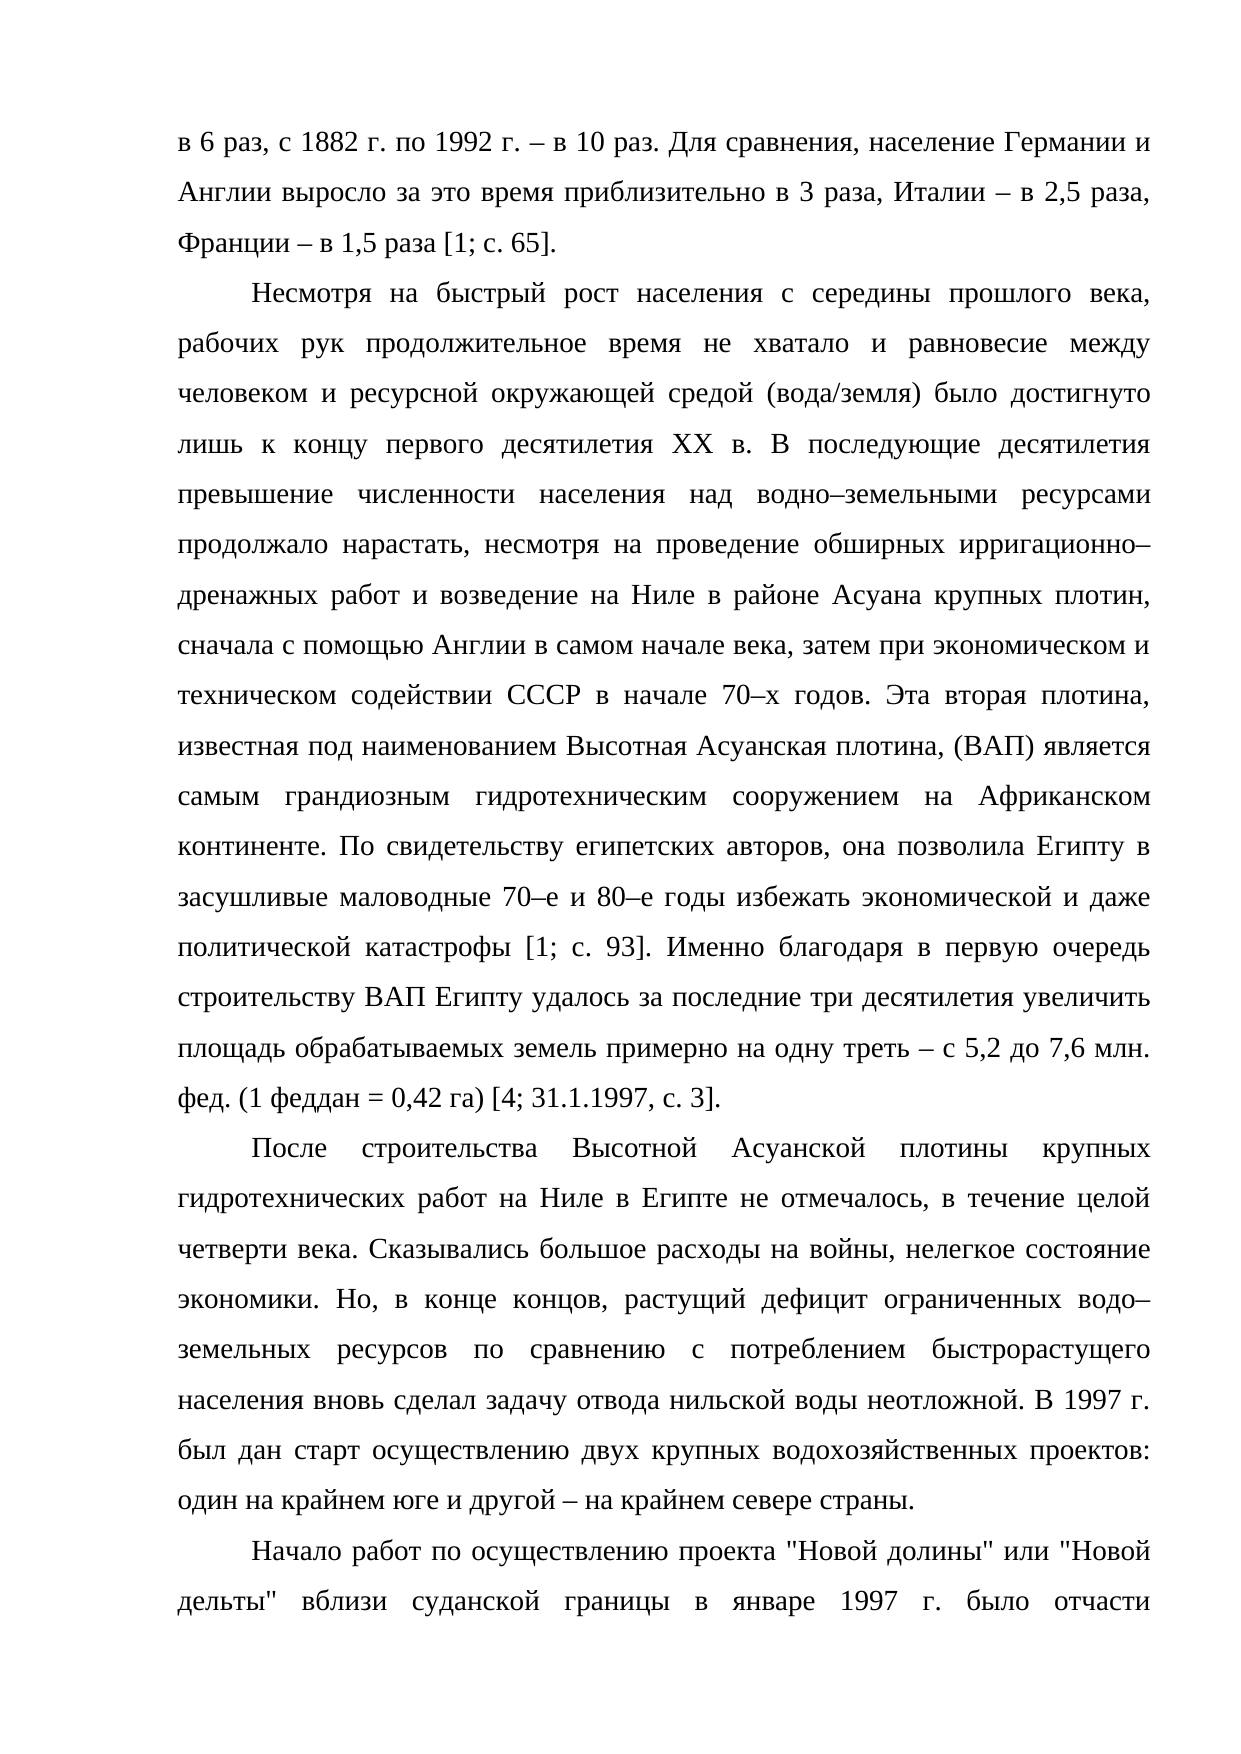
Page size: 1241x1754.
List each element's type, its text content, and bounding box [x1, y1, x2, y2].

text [177, 124, 1152, 258]
text После строительства Высотной Асуанской плотины крупных гидротехнических работ на Ниле в Египте не отмечалось, в течение целой четверти века. Сказывались большое расходы на войны, нелегкое состояние экономики. Но, в конце концов, растущий дефицит ограниченных водо–земельных ресурсов по сравнению с потреблением быстрорастущего населения вновь сделал задачу отвода нильской воды неотложной. В 1997 г. был дан старт осуществлению двух крупных водохозяйственных проектов: один на крайнем юге и другой – на крайнем севере страны. [177, 1130, 1152, 1516]
text Несмотря на быстрый рост населения с середины прошлого века, рабочих рук продолжительное время не хватало и равновесие между человеком и ресурсной окружающей средой (вода/земля) было достигнуто лишь к концу первого десятилетия XX в. В последующие десятилетия превышение численности населения над водно–земельными ресурсами продолжало нарастать, несмотря на проведение обширных ирригационно–дренажных работ и возведение на Ниле в районе Асуана крупных плотин, сначала с помощью Англии в самом начале века, затем при экономическом и техническом содействии СССР в начале 70–х годов. Эта вторая плотина, известная под наименованием Высотная Асуанская плотина, (ВАП) является самым грандиозным гидротехническим сооружением на Африканском континенте. По свидетельству египетских авторов, она позволила Египту в засушливые маловодные 70–e и 80–е годы избежать экономической и даже политической катастрофы [1; с. 93]. Именно благодаря в первую очередь строительству ВАП Египту удалось за последние три десятилетия увеличить площадь обрабатываемых земель примерно на одну треть – с 5,2 до 7,6 млн. фед. (1 феддан = 0,42 га) [4; 31.1.1997, с. 3]. [177, 275, 1152, 1113]
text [177, 1533, 1152, 1617]
